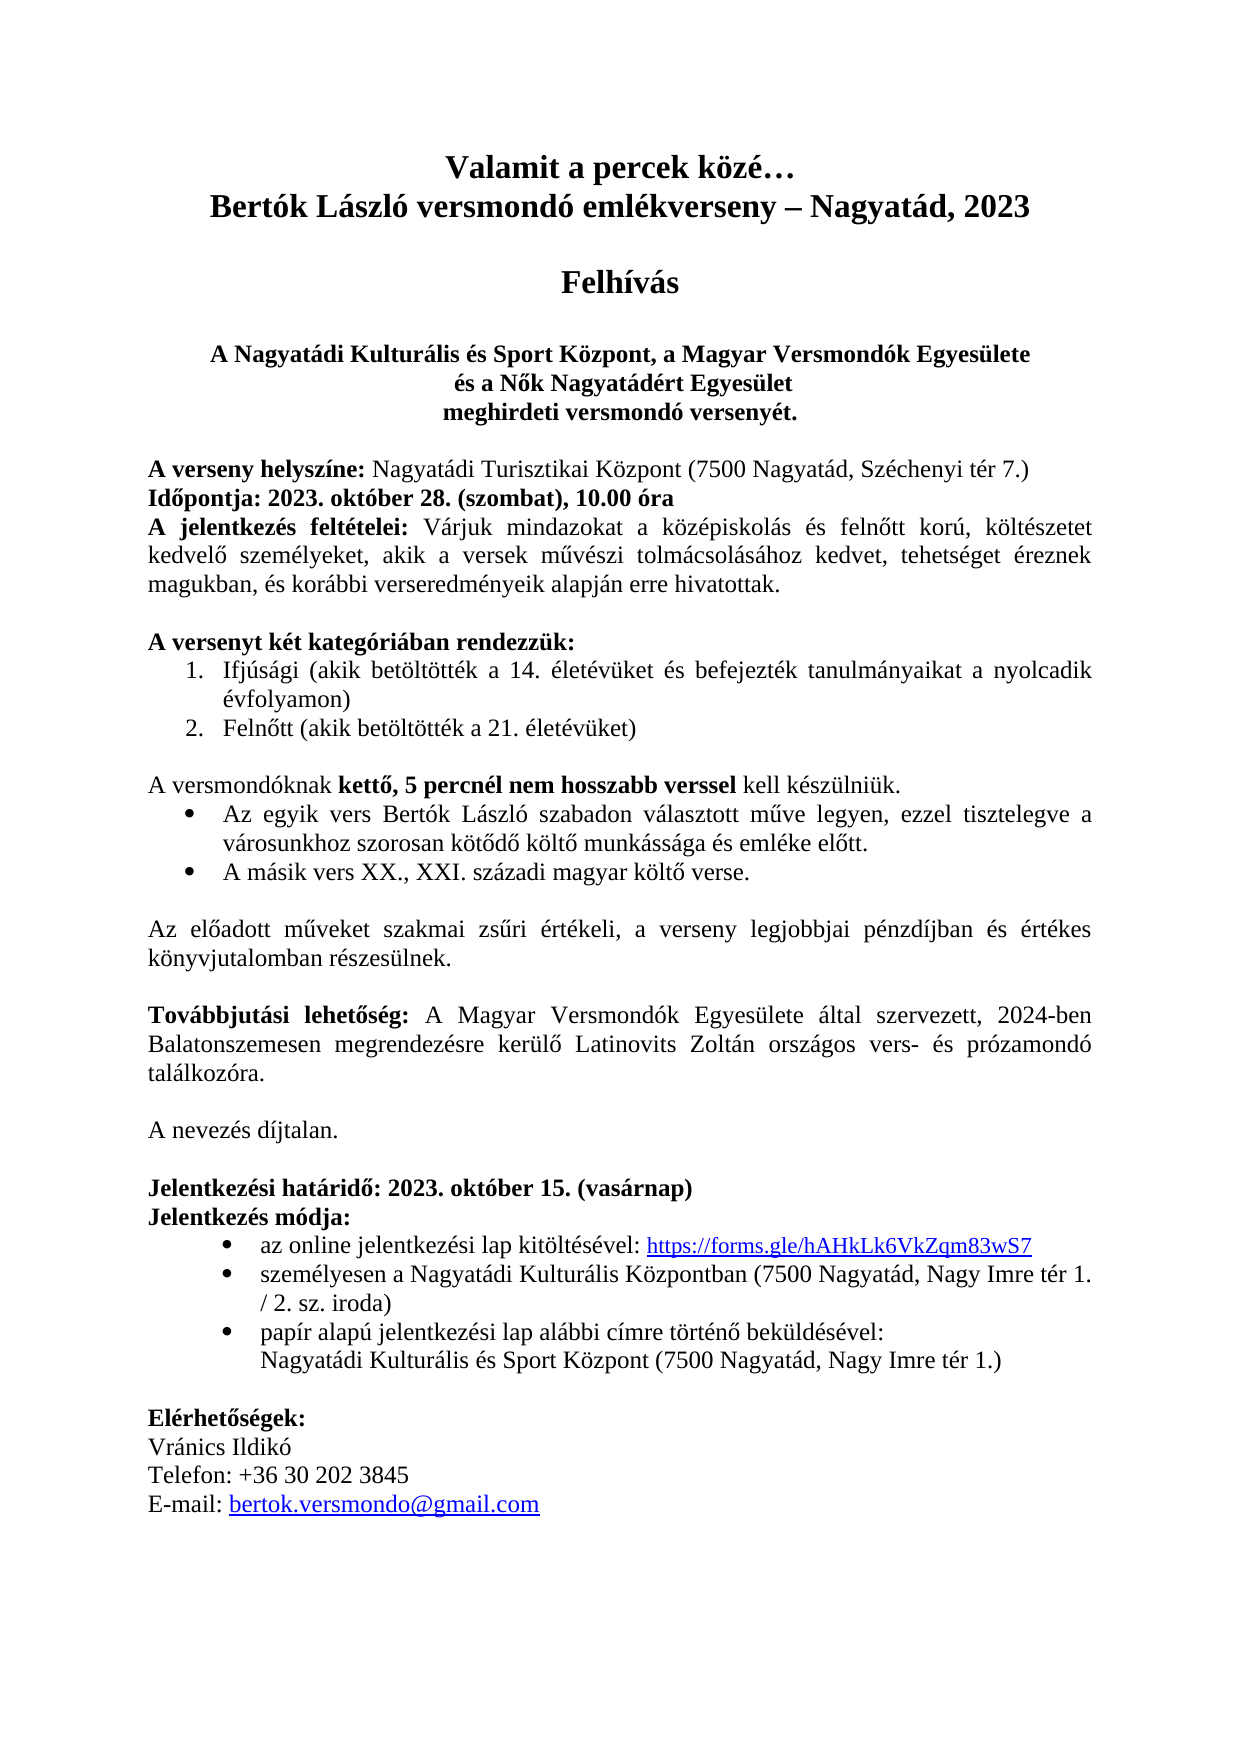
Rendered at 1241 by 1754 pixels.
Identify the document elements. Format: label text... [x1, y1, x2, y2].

list Az előadott műveket szakmai zsűri értékeli, a verseny legjobbjai pénzdíjban és értékes könyvjutalomban részesülnek. [148, 914, 1093, 972]
list Az egyik vers Bertók László szabadon választott műve legyen, ezzel tisztelegve a városunkhoz szorosan kötődő költő munkássága és emléke előtt. [185, 799, 1093, 857]
text Felhívás [148, 263, 1093, 301]
text Valamit a percek közé… [148, 148, 1093, 186]
list személyesen a Nagyatádi Kulturális Központban (7500 Nagyatád, Nagy Imre tér 1. / 2. sz. iroda) [223, 1259, 1093, 1317]
list A versmondóknak kettő, 5 percnél nem hosszabb verssel kell készülniük. [148, 771, 1093, 799]
list Felnőtt (akik betöltötték a 21. életévüket) [185, 713, 1093, 742]
list A másik vers XX., XXI. századi magyar költő verse. [185, 857, 1093, 886]
text A versenyt két kategóriában rendezzük: [148, 627, 1093, 656]
list A nevezés díjtalan. [148, 1116, 1093, 1144]
list Ifjúsági (akik betöltötték a 14. életévüket és befejezték tanulmányaikat a nyolcadik évfolyamon) [185, 656, 1093, 713]
list papír alapú jelentkezési lap alábbi címre történő beküldésével: Nagyatádi Kulturális és Sport Központ (7500 Nagyatád, Nagy Imre tér 1.) [223, 1317, 1093, 1374]
text Bertók László versmondó emlékverseny – Nagyatád, 2023 [148, 186, 1093, 224]
list Telefon: +36 30 202 3845 [148, 1461, 1093, 1489]
list E-mail: bertok.versmondo@gmail.com [148, 1489, 1093, 1518]
text Időpontja: 2023. október 28. (szombat), 10.00 óra [148, 483, 1093, 512]
text A jelentkezés feltételei: Várjuk mindazokat a középiskolás és felnőtt korú, költészetet kedvelő személyeket, akik a versek művészi tolmácsolásához kedvet, tehetséget éreznek magukban, és korábbi verseredményeik alapján erre hivatottak. [148, 512, 1093, 598]
list Jelentkezési határidő: 2023. október 15. (vasárnap) [148, 1173, 1093, 1202]
list Elérhetőségek: Vránics Ildikó [148, 1403, 1093, 1461]
list az online jelentkezési lap kitöltésével: https://forms.gle/hAHkLk6VkZqm83wS7 [223, 1231, 1093, 1259]
text A Nagyatádi Kulturális és Sport Központ, a Magyar Versmondók Egyesülete [148, 339, 1093, 368]
text meghirdeti versmondó versenyét. [148, 397, 1093, 426]
list Továbbjutási lehetőség: A Magyar Versmondók Egyesülete által szervezett, 2024-ben Balatonszemesen megrendezésre kerülő Latinovits Zoltán országos vers- és prózamondó találkozóra. [148, 1001, 1093, 1087]
text A verseny helyszíne: Nagyatádi Turisztikai Központ (7500 Nagyatád, Széchenyi tér 7.) [148, 454, 1093, 483]
list Jelentkezés módja: [148, 1202, 1093, 1231]
text és a Nők Nagyatádért Egyesület [148, 368, 1093, 397]
